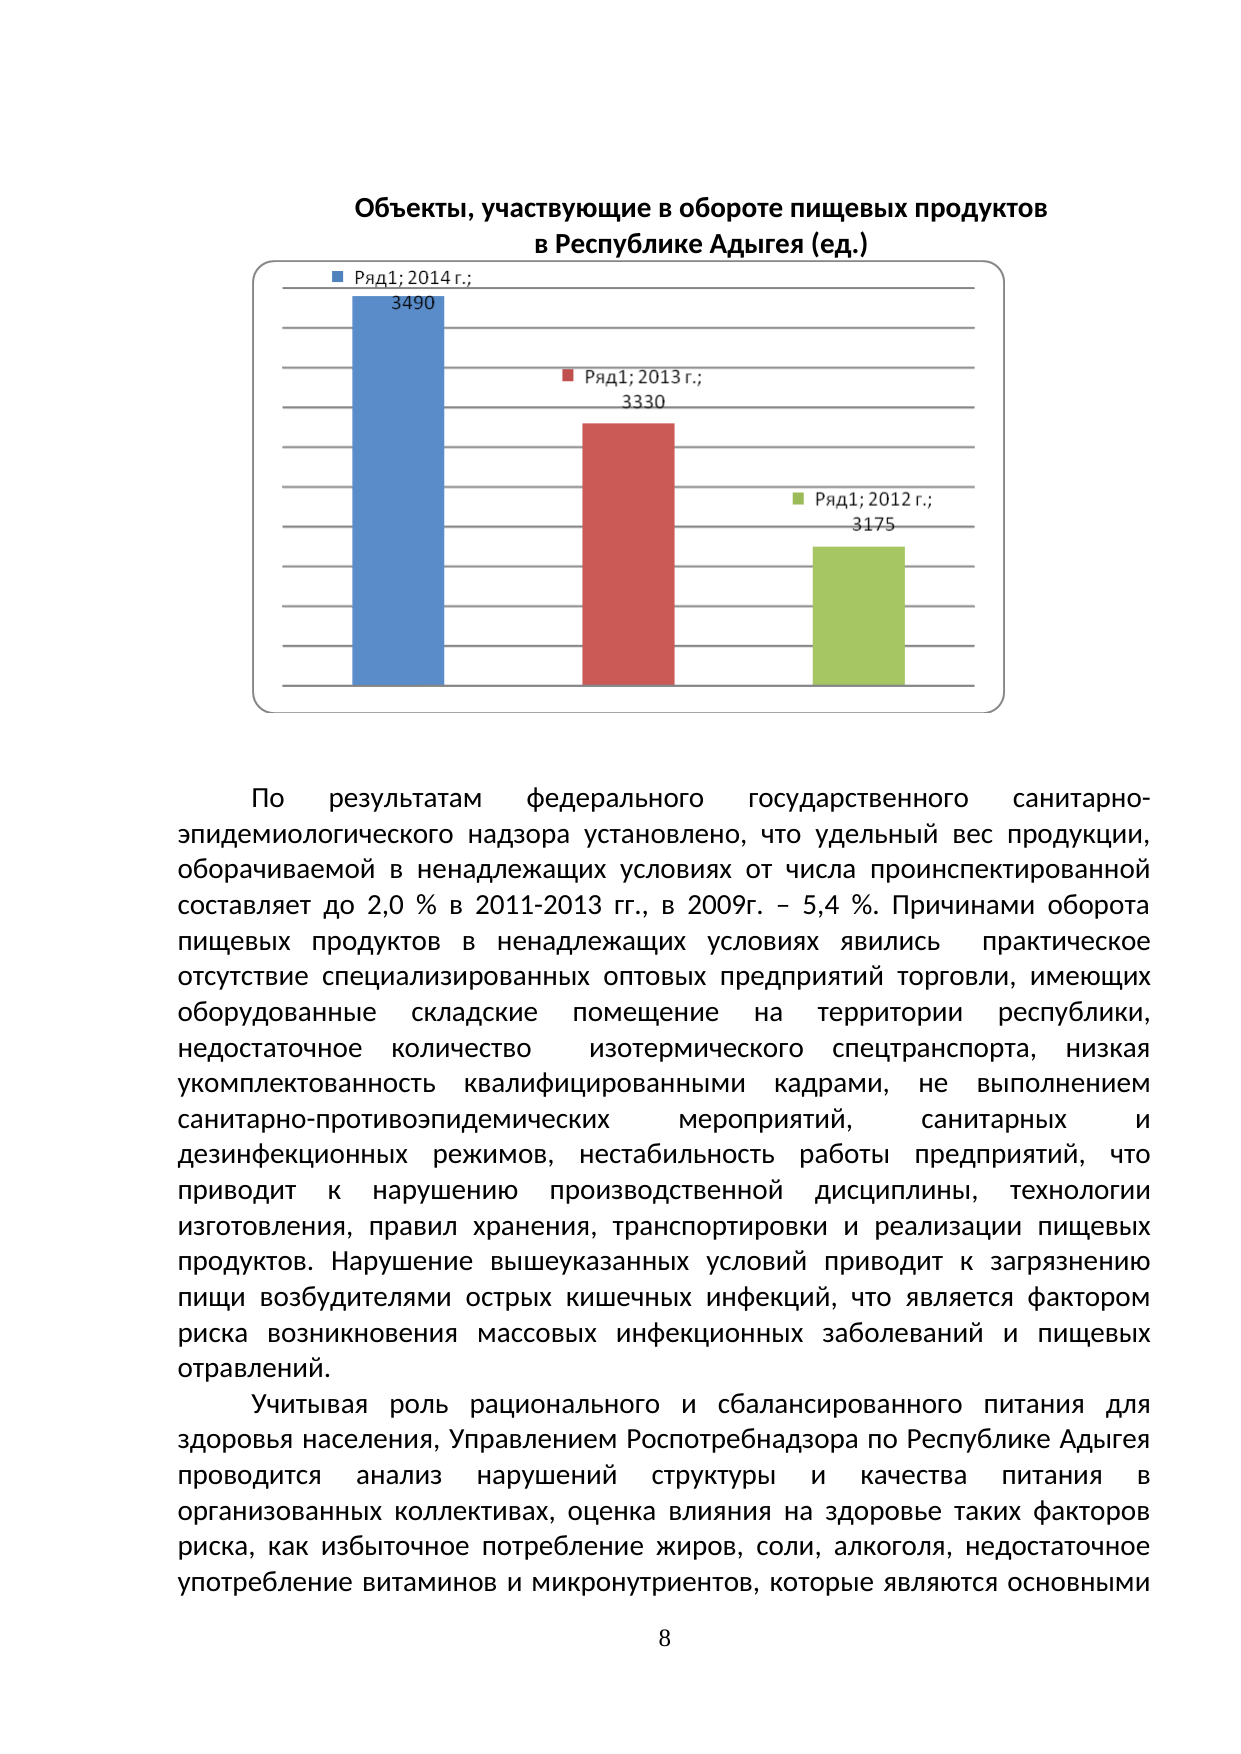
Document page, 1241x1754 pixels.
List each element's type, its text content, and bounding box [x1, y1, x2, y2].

picture [251, 260, 1005, 713]
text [177, 1385, 1152, 1599]
text в Республике Адыгея (ед.) [177, 225, 1152, 261]
text По результатам федерального государственного санитарно-эпидемиологического надзора установлено, что удельный вес продукции, оборачиваемой в ненадлежащих условиях от числа проинспектированной составляет до 2,0 % в 2011-2013 гг., в 2009г. – 5,4 %. Причинами оборота пищевых продуктов в ненадлежащих условиях явились практическое отсутствие специализированных оптовых предприятий торговли, имеющих оборудованные складские помещение на территории республики, недостаточное количество изотермического спецтранспорта, низкая укомплектованность квалифицированными кадрами, не выполнением санитарно-противоэпидемических мероприятий, санитарных и дезинфекционных режимов, нестабильность работы предприятий, что приводит к нарушению производственной дисциплины, технологии изготовления, правил хранения, транспортировки и реализации пищевых продуктов. Нарушение вышеуказанных условий приводит к загрязнению пищи возбудителями острых кишечных инфекций, что является фактором риска возникновения массовых инфекционных заболеваний и пищевых отравлений. [177, 779, 1152, 1385]
text Объекты, участвующие в обороте пищевых продуктов [177, 189, 1152, 225]
